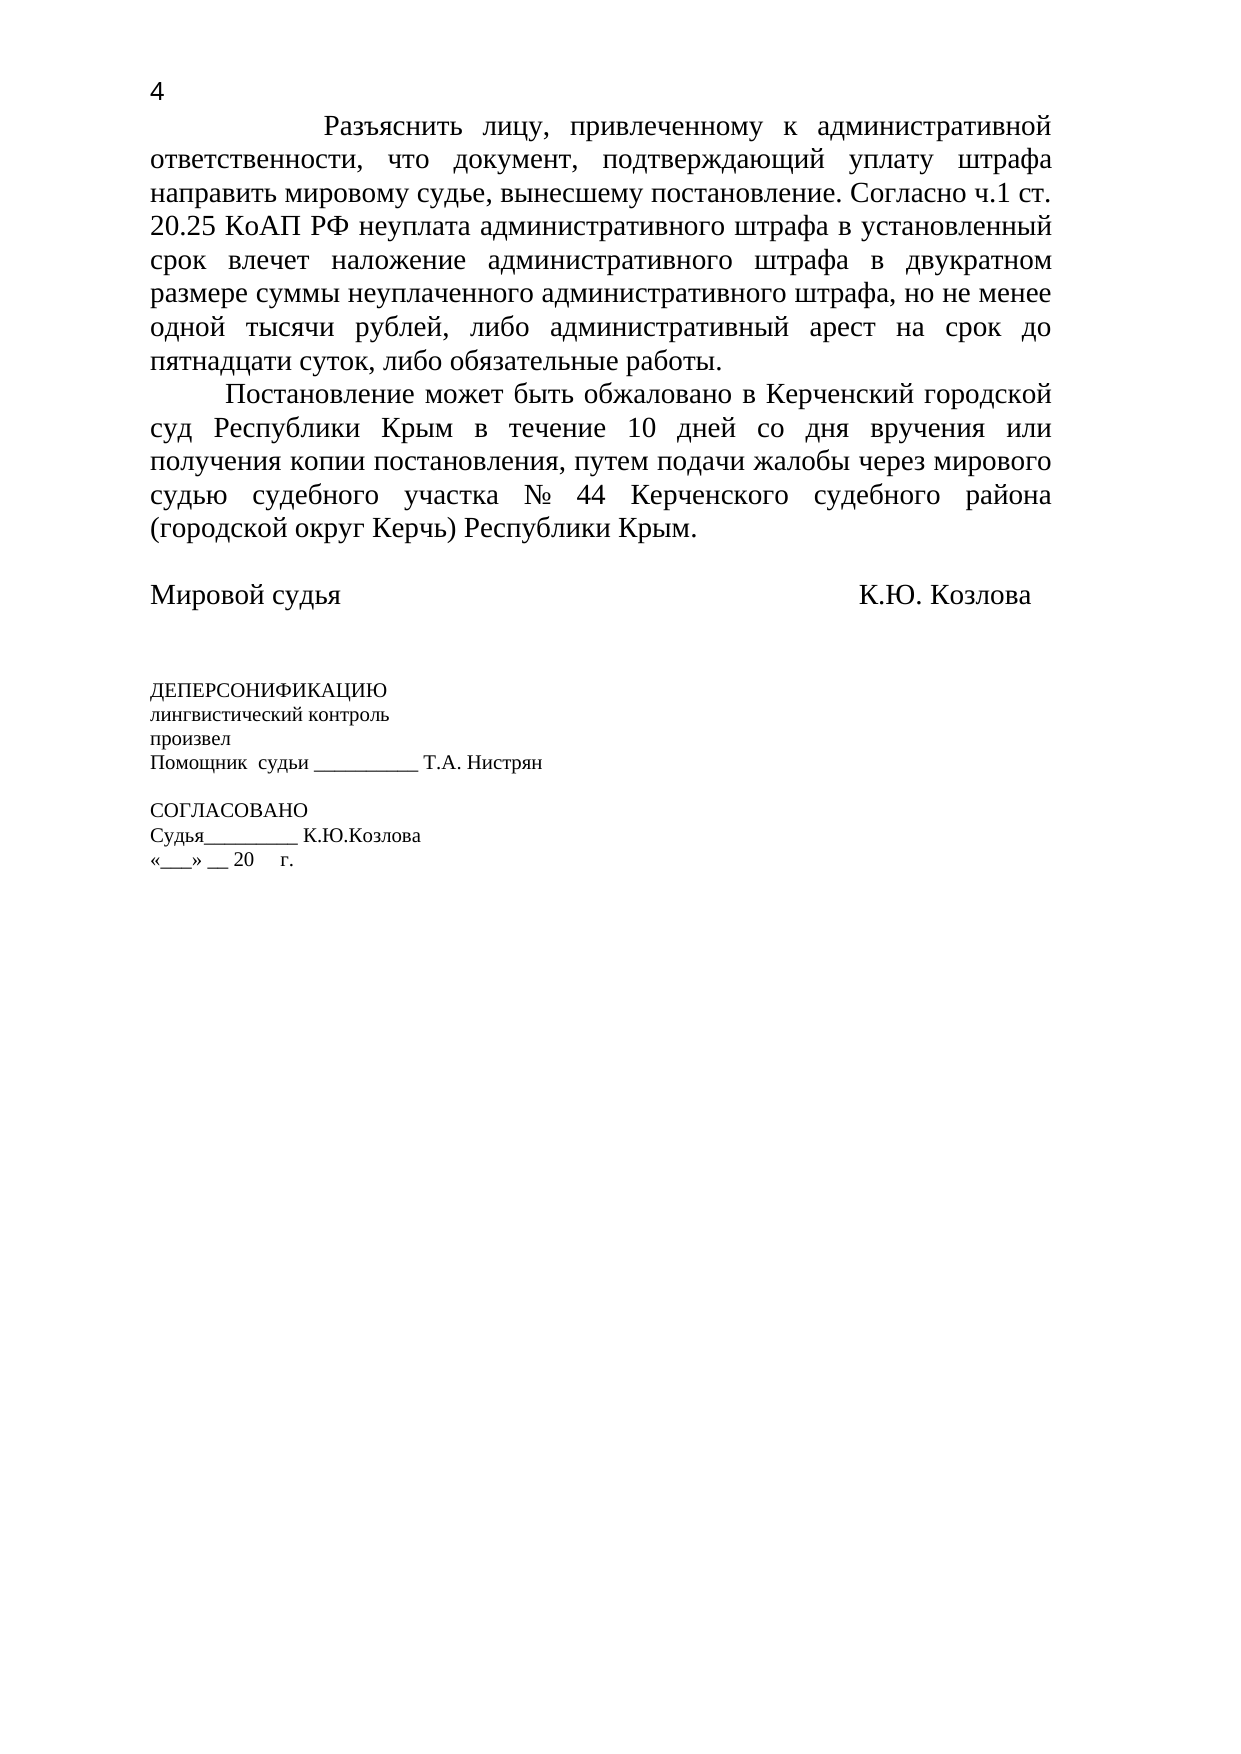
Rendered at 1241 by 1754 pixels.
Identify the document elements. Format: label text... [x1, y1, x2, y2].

text Разъяснить лицу, привлеченному к административной ответственности, что документ, подтверждающий уплату штрафа направить мировому судье, вынесшему постановление. Согласно ч.1 ст. 20.25 КоАП РФ неуплата административного штрафа в установленный срок влечет наложение административного штрафа в двукратном размере суммы неуплаченного административного штрафа, но не менее одной тысячи рублей, либо административный арест на срок до пятнадцати суток, либо обязательные работы. [150, 108, 1053, 376]
text произвел [150, 726, 1053, 750]
text Мировой судья К.Ю. Козлова [150, 577, 1053, 611]
text «___» __ 20 г. [150, 847, 1053, 871]
text лингвистический контроль [150, 702, 1053, 726]
text Судья_________ К.Ю.Козлова [150, 822, 1053, 847]
text Помощник судьи __________ Т.А. Нистрян [150, 750, 1053, 774]
text СОГЛАСОВАНО [150, 798, 1053, 822]
text Постановление может быть обжаловано в Керченский городской суд Республики Крым в течение 10 дней со дня вручения или получения копии постановления, путем подачи жалобы через мирового судью судебного участка № 44 Керченского судебного района (городской округ Керчь) Республики Крым. [150, 376, 1053, 544]
text ДЕПЕРСОНИФИКАЦИЮ [150, 678, 1053, 702]
